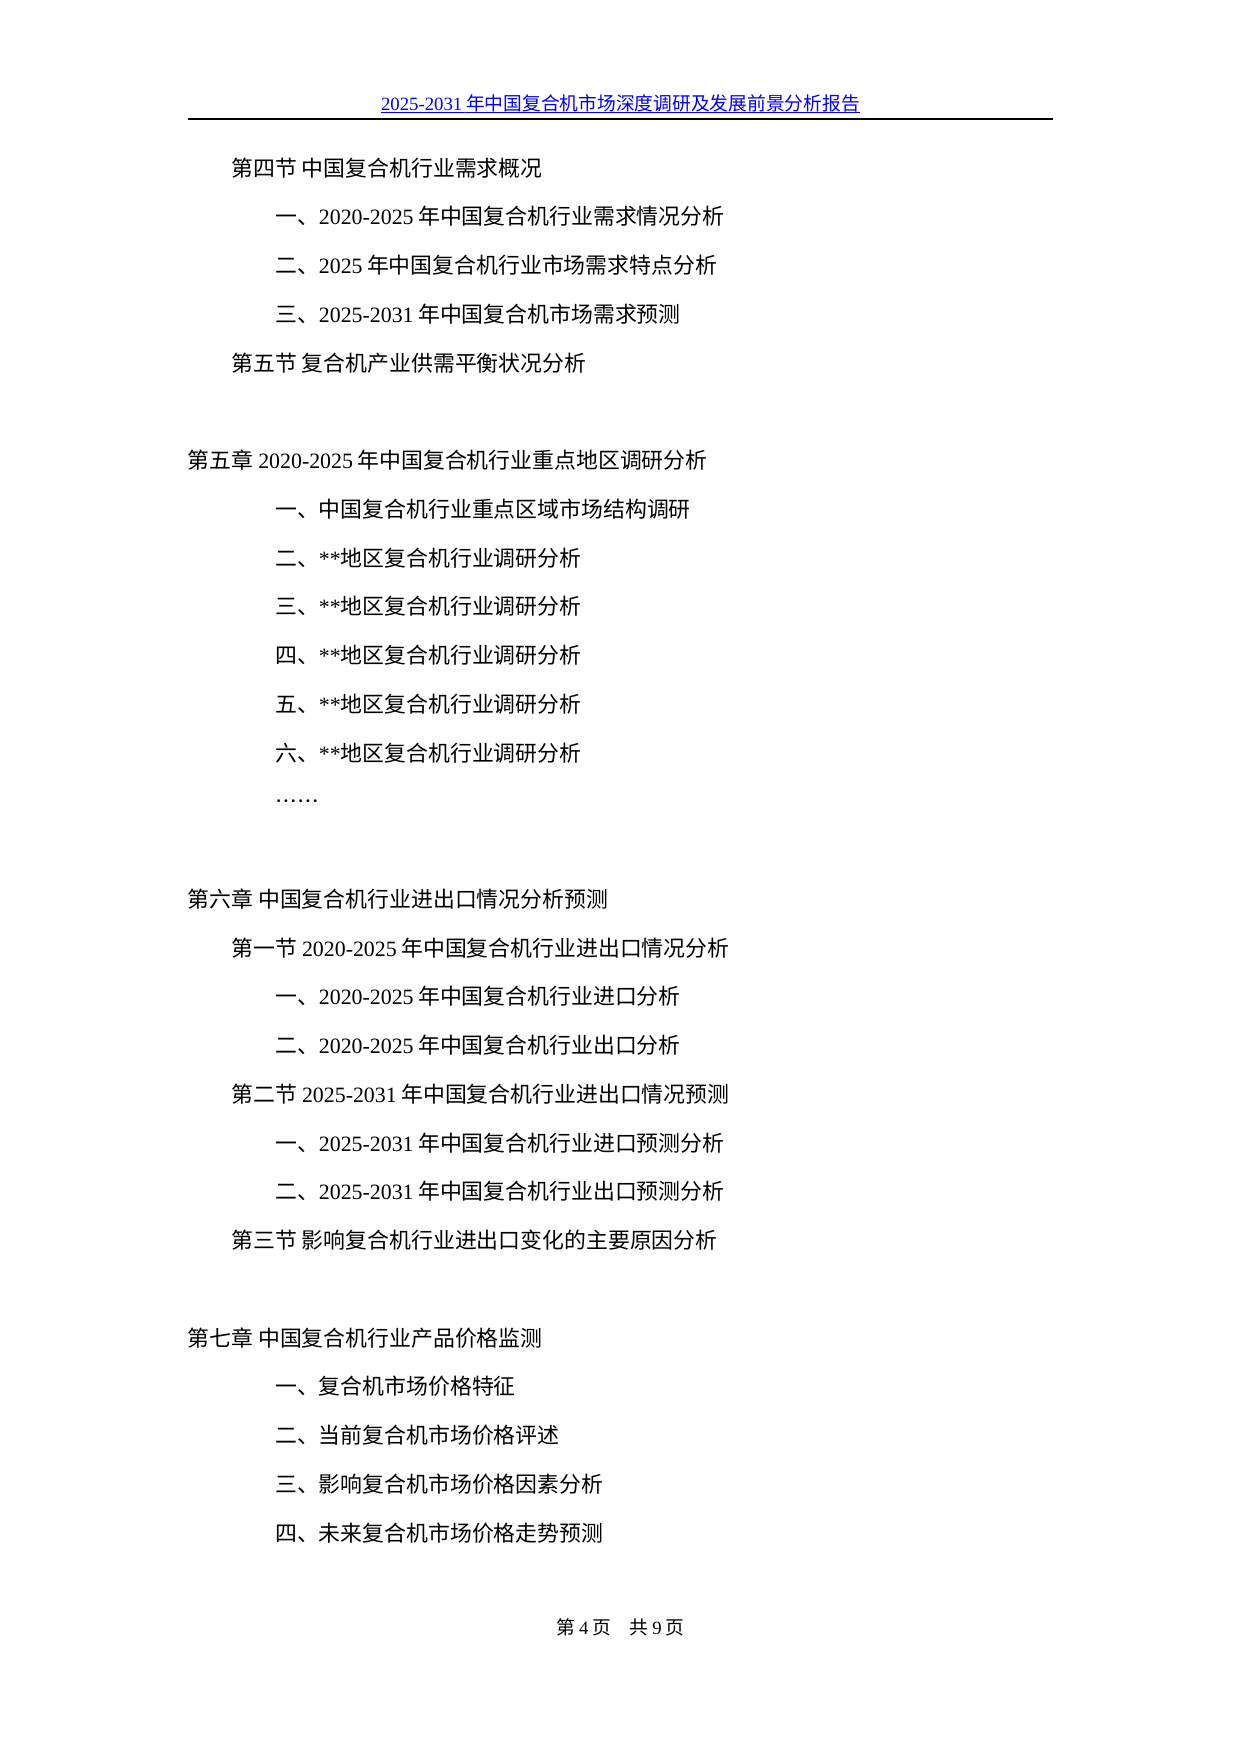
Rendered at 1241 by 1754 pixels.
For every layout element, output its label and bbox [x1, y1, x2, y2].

text [187, 150, 1053, 1548]
